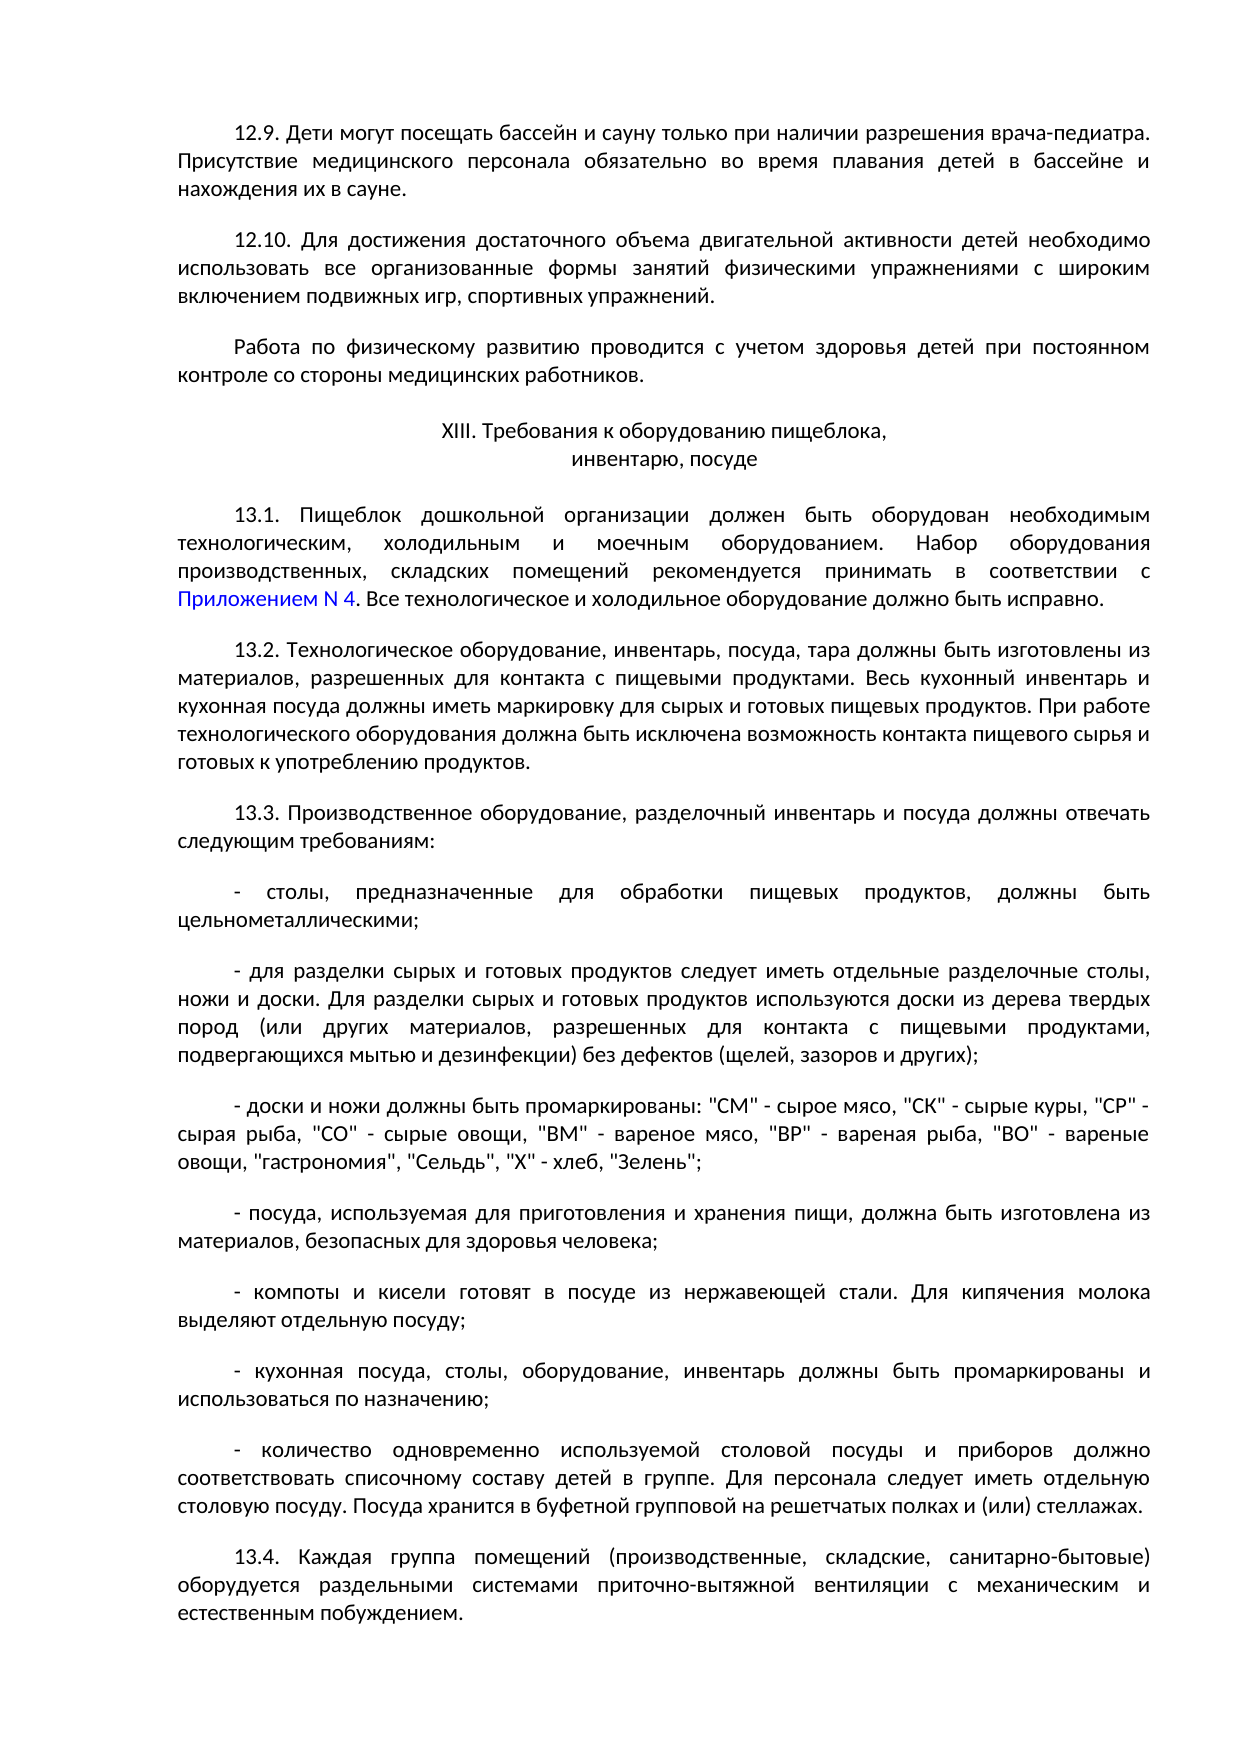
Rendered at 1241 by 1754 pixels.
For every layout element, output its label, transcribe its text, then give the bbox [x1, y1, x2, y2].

text 12.9. Дети могут посещать бассейн и сауну только при наличии разрешения врача-педиатра. Присутствие медицинского персонала обязательно во время плавания детей в бассейне и нахождения их в сауне. [177, 118, 1152, 202]
text 13.3. Производственное оборудование, разделочный инвентарь и посуда должны отвечать следующим требованиям: [177, 798, 1152, 854]
text XIII. Требования к оборудованию пищеблока, [177, 416, 1152, 444]
text - доски и ножи должны быть промаркированы: "СМ" - сырое мясо, "СК" - сырые куры, "СР" - сырая рыба, "СО" - сырые овощи, "ВМ" - вареное мясо, "ВР" - вареная рыба, "ВО" - вареные овощи, "гастрономия", "Сельдь", "Х" - хлеб, "Зелень"; [177, 1091, 1152, 1175]
text - кухонная посуда, столы, оборудование, инвентарь должны быть промаркированы и использоваться по назначению; [177, 1356, 1152, 1412]
text 13.4. Каждая группа помещений (производственные, складские, санитарно-бытовые) оборудуется раздельными системами приточно-вытяжной вентиляции с механическим и естественным побуждением. [177, 1542, 1152, 1626]
text - посуда, используемая для приготовления и хранения пищи, должна быть изготовлена из материалов, безопасных для здоровья человека; [177, 1198, 1152, 1254]
text Работа по физическому развитию проводится с учетом здоровья детей при постоянном контроле со стороны медицинских работников. [177, 332, 1152, 388]
text - компоты и кисели готовят в посуде из нержавеющей стали. Для кипячения молока выделяют отдельную посуду; [177, 1277, 1152, 1333]
text 13.1. Пищеблок дошкольной организации должен быть оборудован необходимым технологическим, холодильным и моечным оборудованием. Набор оборудования производственных, складских помещений рекомендуется принимать в соответствии с Приложением N 4. Все технологическое и холодильное оборудование должно быть исправно. [177, 500, 1152, 612]
text 12.10. Для достижения достаточного объема двигательной активности детей необходимо использовать все организованные формы занятий физическими упражнениями с широким включением подвижных игр, спортивных упражнений. [177, 225, 1152, 309]
text 13.2. Технологическое оборудование, инвентарь, посуда, тара должны быть изготовлены из материалов, разрешенных для контакта с пищевыми продуктами. Весь кухонный инвентарь и кухонная посуда должны иметь маркировку для сырых и готовых пищевых продуктов. При работе технологического оборудования должна быть исключена возможность контакта пищевого сырья и готовых к употреблению продуктов. [177, 635, 1152, 775]
text - для разделки сырых и готовых продуктов следует иметь отдельные разделочные столы, ножи и доски. Для разделки сырых и готовых продуктов используются доски из дерева твердых пород (или других материалов, разрешенных для контакта с пищевыми продуктами, подвергающихся мытью и дезинфекции) без дефектов (щелей, зазоров и других); [177, 956, 1152, 1068]
text инвентарю, посуде [177, 444, 1152, 472]
text - столы, предназначенные для обработки пищевых продуктов, должны быть цельнометаллическими; [177, 877, 1152, 933]
text - количество одновременно используемой столовой посуды и приборов должно соответствовать списочному составу детей в группе. Для персонала следует иметь отдельную столовую посуду. Посуда хранится в буфетной групповой на решетчатых полках и (или) стеллажах. [177, 1435, 1152, 1519]
